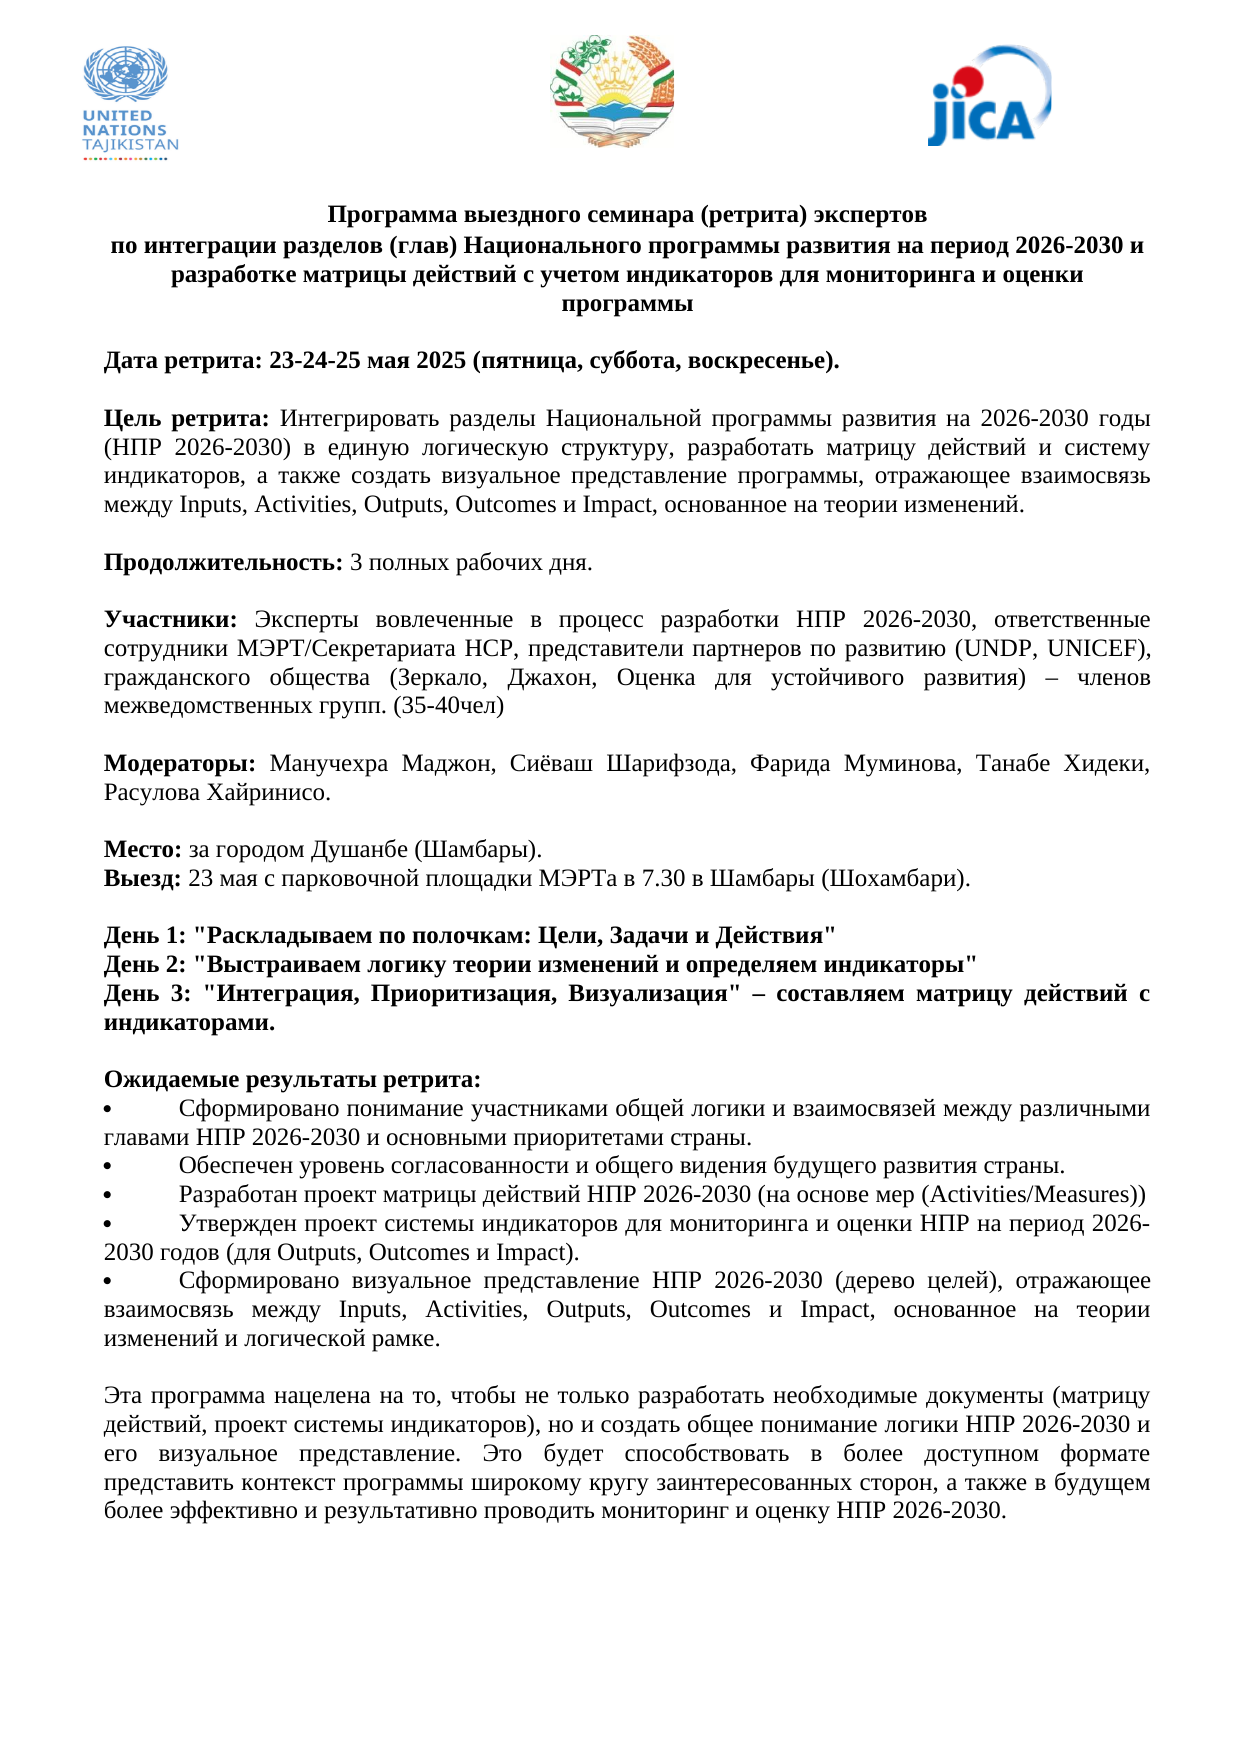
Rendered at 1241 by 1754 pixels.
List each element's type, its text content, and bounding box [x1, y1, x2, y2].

text Программа выездного семинара (ретрита) экспертов [103, 199, 1152, 228]
text Участники: Эксперты вовлеченные в процесс разработки НПР 2026-2030, ответственные сотрудники МЭРТ/Секретариата НСР, представители партнеров по развитию (UNDP, UNICEF), гражданского общества (Зеркало, Джахон, Оценка для устойчивого развития) – членов межведомственных групп. (35-40чел) [103, 604, 1152, 719]
list Утвержден проект системы индикаторов для мониторинга и оценки НПР на период 2026-2030 годов (для Outputs, Outcomes и Impact). [103, 1208, 1152, 1266]
text Эта программа нацелена на то, чтобы не только разработать необходимые документы (матрицу действий, проект системы индикаторов), но и создать общее понимание логики НПР 2026-2030 и его визуальное представление. Это будет способствовать в более доступном формате представить контекст программы широкому кругу заинтересованных сторон, а также в будущем более эффективно и результативно проводить мониторинг и оценку НПР 2026-2030. [103, 1381, 1152, 1524]
text Ожидаемые результаты ретрита: [103, 1064, 1152, 1093]
text День 2: "Выстраиваем логику теории изменений и определяем индикаторы" [103, 949, 1152, 978]
text Дата ретрита: 23-24-25 мая 2025 (пятница, суббота, воскресенье). [103, 346, 1152, 374]
text Выезд: 23 мая с парковочной площадки МЭРТа в 7.30 в Шамбары (Шохамбари). [103, 863, 1152, 892]
picture [73, 44, 180, 162]
text День 1: "Раскладываем по полочкам: Цели, Задачи и Действия" [103, 921, 1152, 949]
list Сформировано понимание участниками общей логики и взаимосвязей между различными главами НПР 2026-2030 и основными приоритетами страны. [103, 1093, 1152, 1151]
list Обеспечен уровень согласованности и общего видения будущего развития страны. [103, 1151, 1152, 1179]
text по интеграции разделов (глав) Национального программы развития на период 2026-2030 и разработке матрицы действий с учетом индикаторов для мониторинга и оценки программы [103, 231, 1152, 317]
picture [550, 35, 675, 148]
text Цель ретрита: Интегрировать разделы Национальной программы развития на 2026-2030 годы (НПР 2026-2030) в единую логическую структуру, разработать матрицу действий и систему индикаторов, а также создать визуальное представление программы, отражающее взаимосвязь между Inputs, Activities, Outputs, Outcomes и Impact, основанное на теории изменений. [103, 403, 1152, 518]
list Разработан проект матрицы действий НПР 2026-2030 (на основе мер (Activities/Measures)) [103, 1179, 1152, 1208]
text День 3: "Интеграция, Приоритизация, Визуализация" – составляем матрицу действий с индикаторами. [103, 978, 1152, 1036]
picture [926, 44, 1051, 144]
text Место: за городом Душанбе (Шамбары). [103, 834, 1152, 863]
text Продолжительность: 3 полных рабочих дня. [103, 547, 1152, 576]
list Сформировано визуальное представление НПР 2026-2030 (дерево целей), отражающее взаимосвязь между Inputs, Activities, Outputs, Outcomes и Impact, основанное на теории изменений и логической рамке. [103, 1266, 1152, 1352]
text Модераторы: Манучехра Маджон, Сиёваш Шарифзода, Фарида Муминова, Танабе Хидеки, Расулова Хайринисо. [103, 748, 1152, 806]
